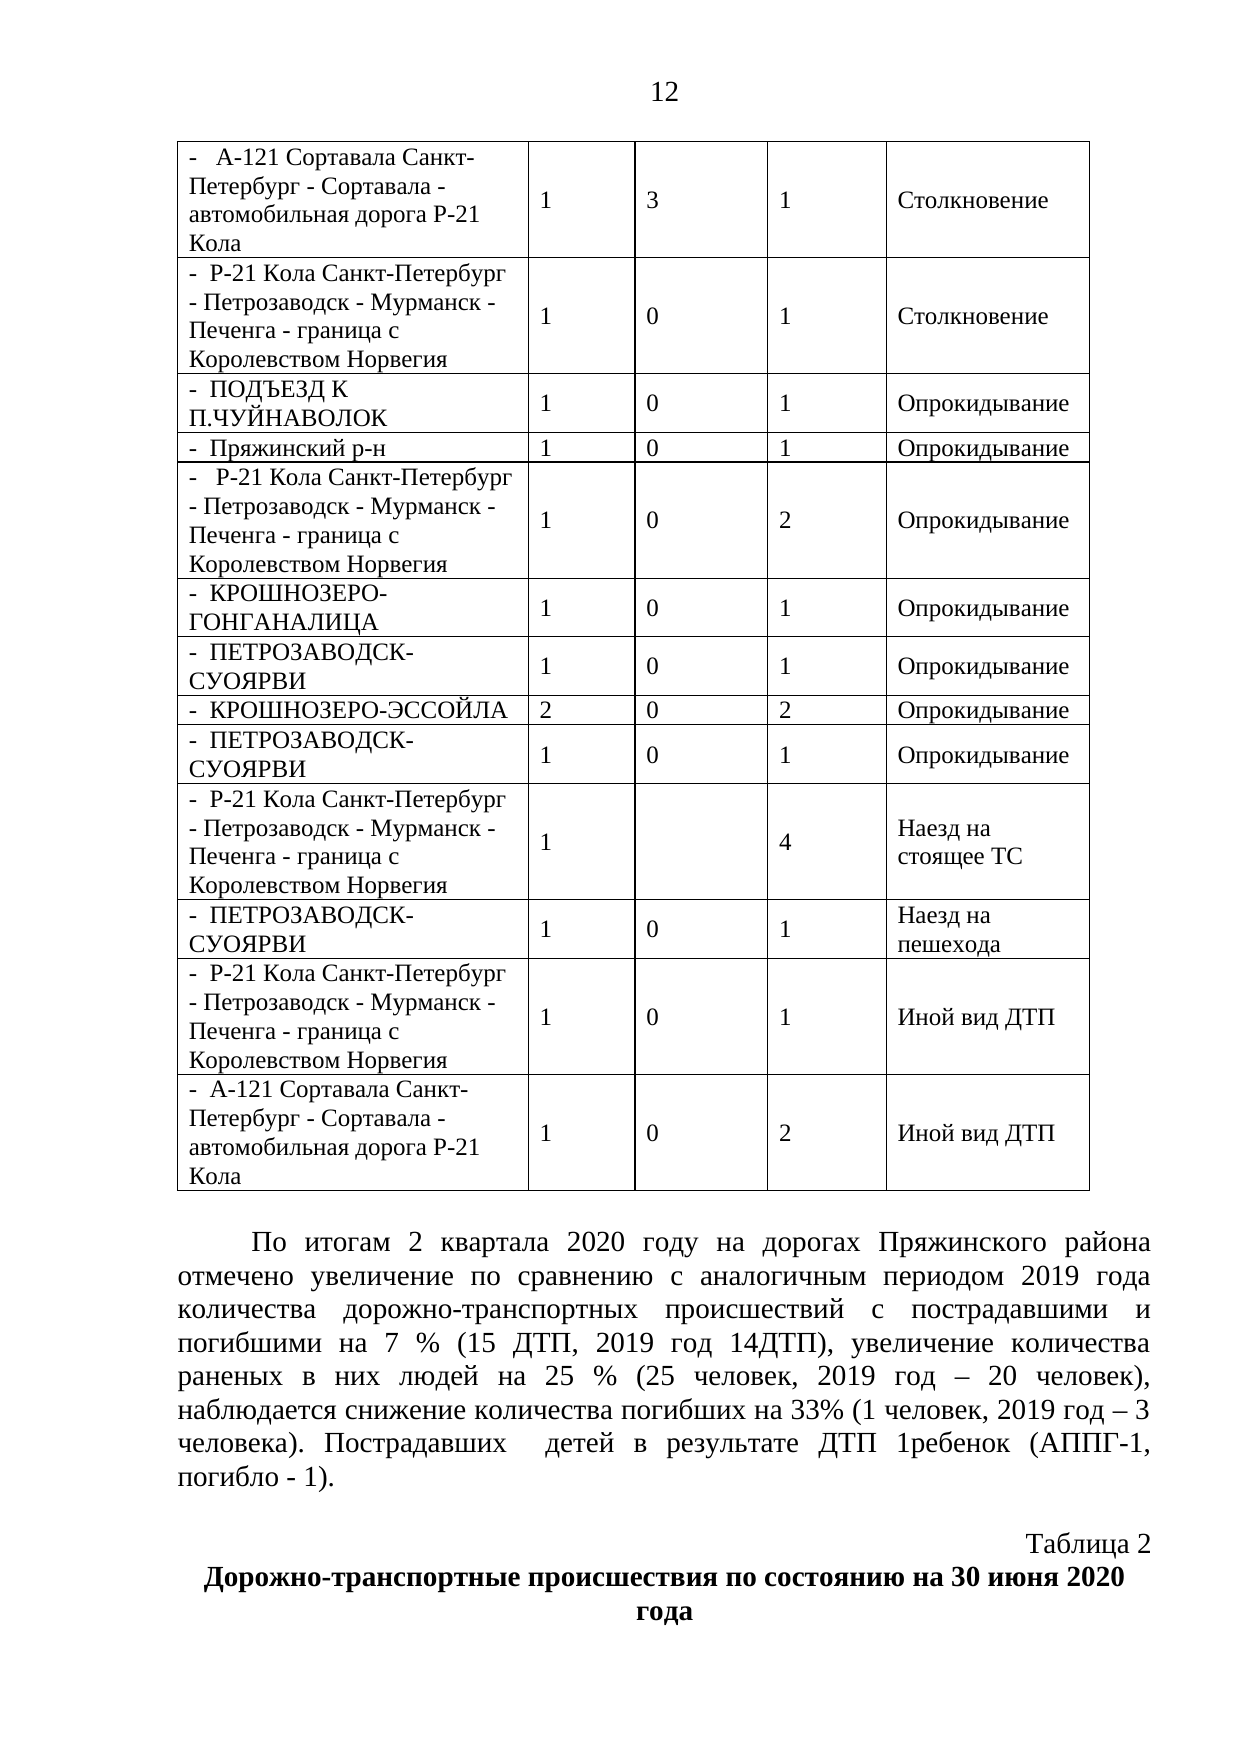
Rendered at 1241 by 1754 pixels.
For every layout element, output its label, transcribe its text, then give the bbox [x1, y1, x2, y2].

table_cell 1 [768, 258, 886, 373]
table_cell Столкновение [887, 258, 1089, 373]
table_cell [178, 142, 528, 257]
table_cell - Р-21 Кола Санкт-Петербург - Петрозаводск - Мурманск - Печенга - граница с Королевством Норвегия [178, 959, 528, 1073]
table_cell - ПОДЪЕЗД К П.ЧУЙНАВОЛОК [178, 374, 528, 432]
text Таблица 2 [177, 1526, 1152, 1559]
table_cell 1 [529, 784, 634, 899]
table_cell - А-121 Сортавала Санкт-Петербург - Сортавала - автомобильная дорога Р-21 Кола [178, 1075, 528, 1189]
table_cell 1 [529, 374, 634, 432]
table_cell Иной вид ДТП [887, 1075, 1089, 1189]
table_cell 0 [636, 725, 767, 783]
table_cell Опрокидывание [887, 433, 1089, 461]
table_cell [178, 258, 528, 373]
table_cell 0 [636, 258, 767, 373]
table_cell 2 [768, 1075, 886, 1189]
table_cell 1 [529, 900, 634, 957]
table_cell Опрокидывание [887, 637, 1089, 694]
table_cell 0 [636, 637, 767, 694]
table_cell - ПЕТРОЗАВОДСК-СУОЯРВИ [178, 637, 528, 694]
table_cell Наезд на стоящее ТС [887, 784, 1089, 899]
table_cell 1 [529, 579, 634, 636]
table_cell 1 [529, 725, 634, 783]
table_cell 4 [768, 784, 886, 899]
table_cell 1 [768, 900, 886, 957]
table_cell 2 [529, 696, 634, 724]
table_cell - ПЕТРОЗАВОДСК-СУОЯРВИ [178, 725, 528, 783]
table_cell 1 [768, 959, 886, 1073]
table_cell 2 [768, 463, 886, 577]
table_cell 1 [529, 959, 634, 1073]
table_cell 1 [768, 142, 886, 257]
table_cell Опрокидывание [887, 725, 1089, 783]
table_cell 1 [529, 433, 634, 461]
table_cell 2 [768, 696, 886, 724]
table_cell 0 [636, 696, 767, 724]
table_cell 0 [636, 433, 767, 461]
table_cell 0 [636, 579, 767, 636]
table_cell - Пряжинский р-н [178, 433, 528, 461]
table_cell 1 [529, 637, 634, 694]
table_cell 1 [768, 374, 886, 432]
table_cell Опрокидывание [887, 579, 1089, 636]
table_cell Столкновение [887, 142, 1089, 257]
table_cell - КРОШНОЗЕРО-ГОНГАНАЛИЦА [178, 579, 528, 636]
table_cell 0 [636, 1075, 767, 1189]
table_cell 0 [636, 463, 767, 577]
table_cell 1 [768, 637, 886, 694]
table_cell - КРОШНОЗЕРО-ЭССОЙЛА [178, 696, 528, 724]
table_cell 0 [636, 900, 767, 957]
table_cell 1 [529, 1075, 634, 1189]
table_cell - Р-21 Кола Санкт-Петербург - Петрозаводск - Мурманск - Печенга - граница с Королевством Норвегия [178, 463, 528, 577]
table_cell 0 [636, 374, 767, 432]
table_cell 1 [768, 579, 886, 636]
text По итогам 2 квартала 2020 году на дорогах Пряжинского района отмечено увеличение по сравнению с аналогичным периодом 2019 года количества дорожно-транспортных происшествий с пострадавшими и погибшими на 7 % (15 ДТП, 2019 год 14ДТП), увеличение количества раненых в них людей на 25 % (25 человек, 2019 год – 20 человек), наблюдается снижение количества погибших на 33% (1 человек, 2019 год – 3 человека). Пострадавших детей в результате ДТП 1ребенок (АППГ-1, погибло - 1). [177, 1224, 1152, 1492]
table_cell Наезд на пешехода [887, 900, 1089, 957]
table_cell 1 [529, 142, 634, 257]
table_cell Опрокидывание [887, 463, 1089, 577]
table_cell 1 [768, 433, 886, 461]
table_cell Иной вид ДТП [887, 959, 1089, 1073]
table_cell 1 [529, 463, 634, 577]
table_cell - ПЕТРОЗАВОДСК-СУОЯРВИ [178, 900, 528, 957]
table_cell 3 [636, 142, 767, 257]
table_cell [636, 784, 767, 899]
table_cell 1 [768, 725, 886, 783]
table_cell Опрокидывание [887, 374, 1089, 432]
table_cell 0 [636, 959, 767, 1073]
table_cell 1 [529, 258, 634, 373]
table_cell Опрокидывание [887, 696, 1089, 724]
text Дорожно-транспортные происшествия по состоянию на 30 июня 2020 года [177, 1559, 1152, 1627]
table_cell - Р-21 Кола Санкт-Петербург - Петрозаводск - Мурманск - Печенга - граница с Королевством Норвегия [178, 784, 528, 899]
